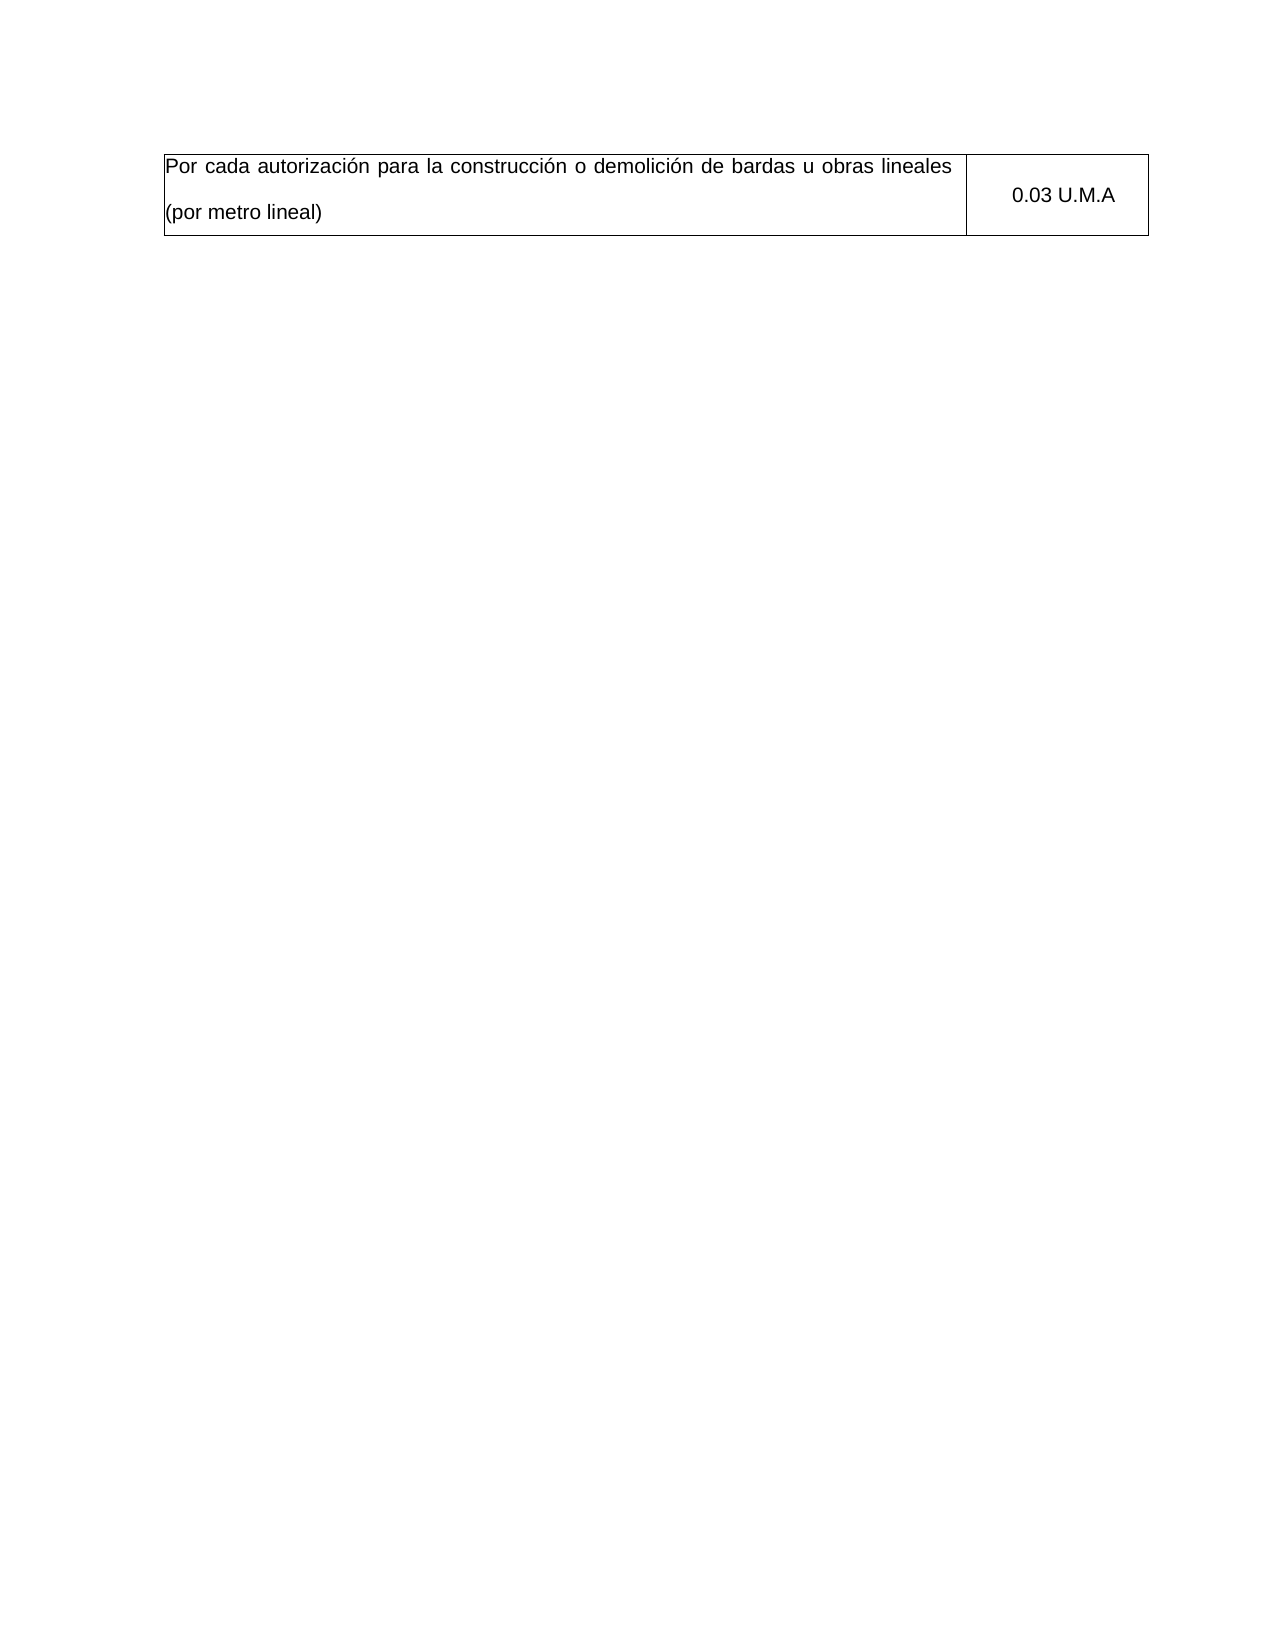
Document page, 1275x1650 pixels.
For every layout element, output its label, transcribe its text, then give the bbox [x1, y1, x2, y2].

table_cell Por cada autorización para la construcción o demolición de bardas u obras lineales (por metro lineal) [165, 155, 966, 235]
table_cell 0.03 U.M.A [967, 155, 1148, 235]
